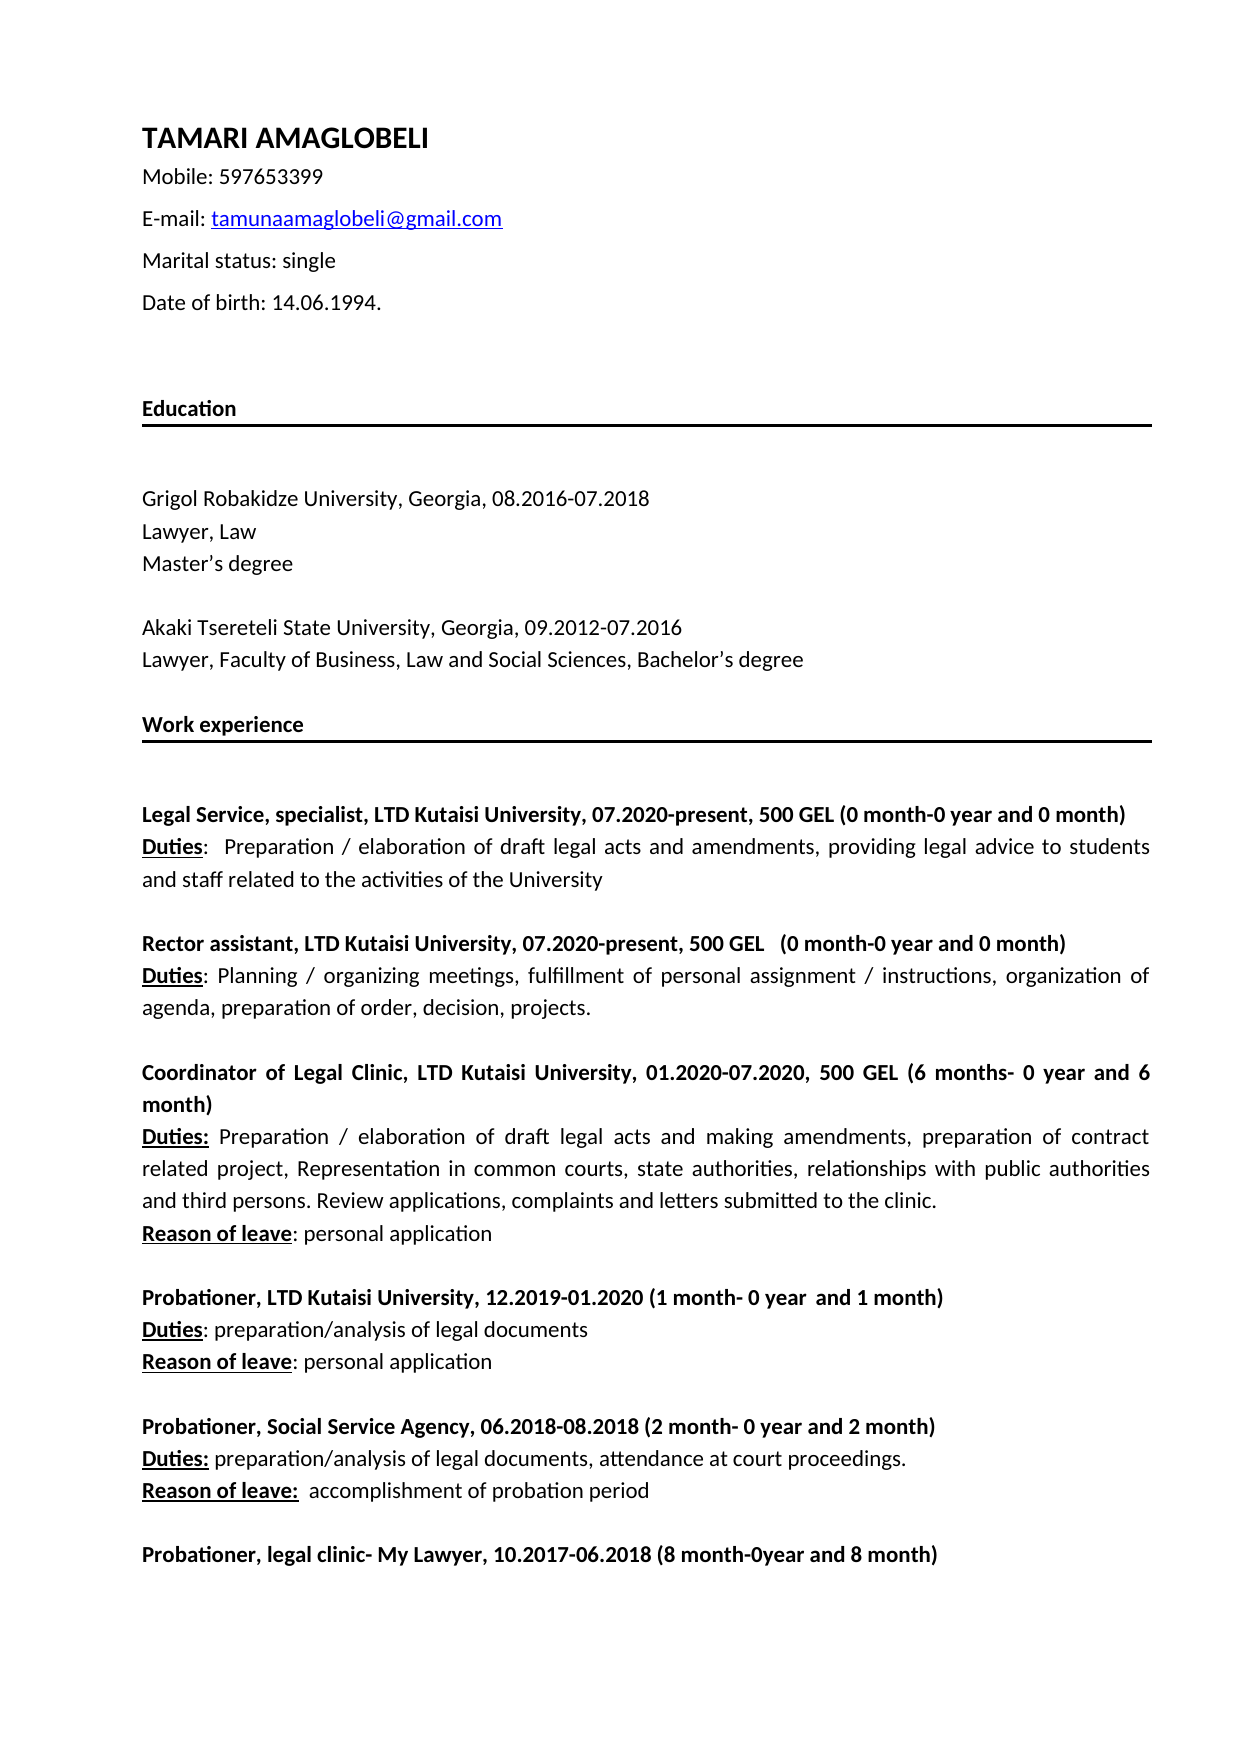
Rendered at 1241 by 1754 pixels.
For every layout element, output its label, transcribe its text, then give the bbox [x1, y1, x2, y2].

text E-mail: tamunaamaglobeli@gmail.com [142, 204, 1152, 232]
text Date of birth: 14.06.1994. [142, 288, 1152, 316]
text Probationer, LTD Kutaisi University, 12.2019-01.2020 (1 month- 0 year and 1 month) [142, 1283, 1152, 1311]
text Duties: Preparation / elaboration of draft legal acts and amendments, providing legal advice to students and staff related to the activities of the University [142, 832, 1152, 893]
text Probationer, legal clinic- My Lawyer, 10.2017-06.2018 (8 month-0year and 8 month) [142, 1541, 1152, 1569]
text Master’s degree [142, 549, 1152, 577]
text Akaki Tsereteli State University, Georgia, 09.2012-07.2016 [142, 613, 1152, 641]
text Rector assistant, LTD Kutaisi University, 07.2020-present, 500 GEL (0 month-0 year and 0 month) [142, 929, 1152, 957]
text Reason of leave: personal application [142, 1347, 1152, 1376]
text Marital status: single [142, 246, 1152, 274]
text Work experience [142, 710, 1152, 740]
text Duties: Preparation / elaboration of draft legal acts and making amendments, preparation of contract related project, Representation in common courts, state authorities, relationships with public authorities and third persons. Review applications, complaints and letters submitted to the clinic. [142, 1122, 1152, 1214]
text Lawyer, Faculty of Business, Law and Social Sciences, Bachelor’s degree [142, 646, 1152, 673]
text Probationer, Social Service Agency, 06.2018-08.2018 (2 month- 0 year and 2 month) [142, 1412, 1152, 1440]
text Grigol Robakidze University, Georgia, 08.2016-07.2018 [142, 484, 1152, 513]
text TAMARI AMAGLOBELI [142, 118, 1152, 156]
text Duties: preparation/analysis of legal documents, attendance at court proceedings. [142, 1444, 1152, 1472]
text Coordinator of Legal Clinic, LTD Kutaisi University, 01.2020-07.2020, 500 GEL (6 months- 0 year and 6 month) [142, 1058, 1152, 1118]
text Reason of leave: accomplishment of probation period [142, 1476, 1152, 1504]
text Duties: Planning / organizing meetings, fulfillment of personal assignment / instructions, organization of agenda, preparation of order, decision, projects. [142, 961, 1152, 1021]
text Mobile: 597653399 [142, 162, 1152, 190]
text Lawyer, Law [142, 517, 1152, 545]
text Duties: preparation/analysis of legal documents [142, 1315, 1152, 1343]
text Reason of leave: personal application [142, 1219, 1152, 1247]
text Education [142, 394, 1152, 424]
text Legal Service, specialist, LTD Kutaisi University, 07.2020-present, 500 GEL (0 month-0 year and 0 month) [142, 800, 1152, 828]
